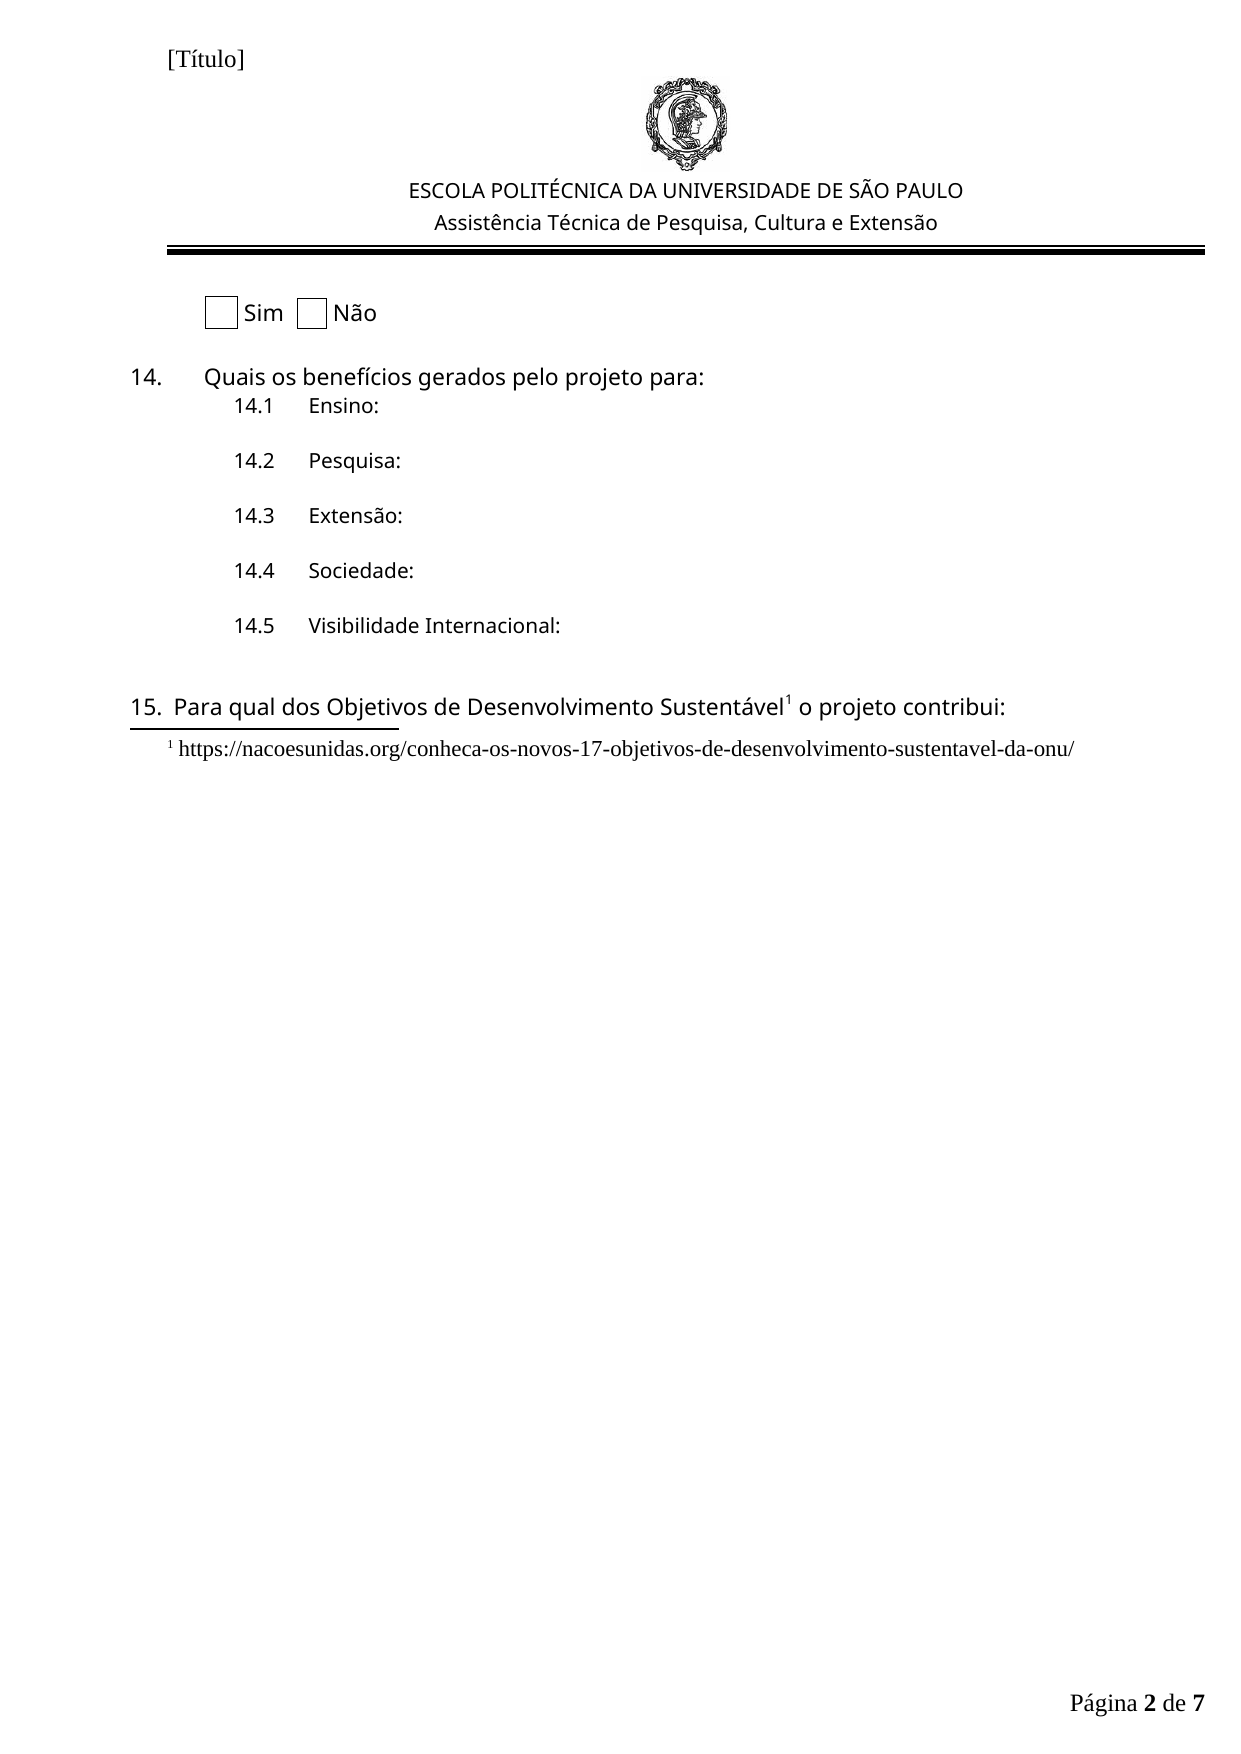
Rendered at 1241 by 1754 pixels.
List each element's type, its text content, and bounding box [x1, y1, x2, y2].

text Sim Não [204, 295, 1202, 329]
list Pesquisa: [233, 446, 1202, 475]
list Sociedade: [233, 556, 1202, 584]
picture [641, 76, 731, 172]
list Visibilidade Internacional: [233, 611, 1202, 639]
list Para qual dos Objetivos de Desenvolvimento Sustentável o projeto contribui: [130, 691, 1098, 722]
list Extensão: [233, 501, 1202, 530]
list Quais os benefícios gerados pelo projeto para: [130, 360, 1202, 392]
list Ensino: [233, 392, 1202, 420]
